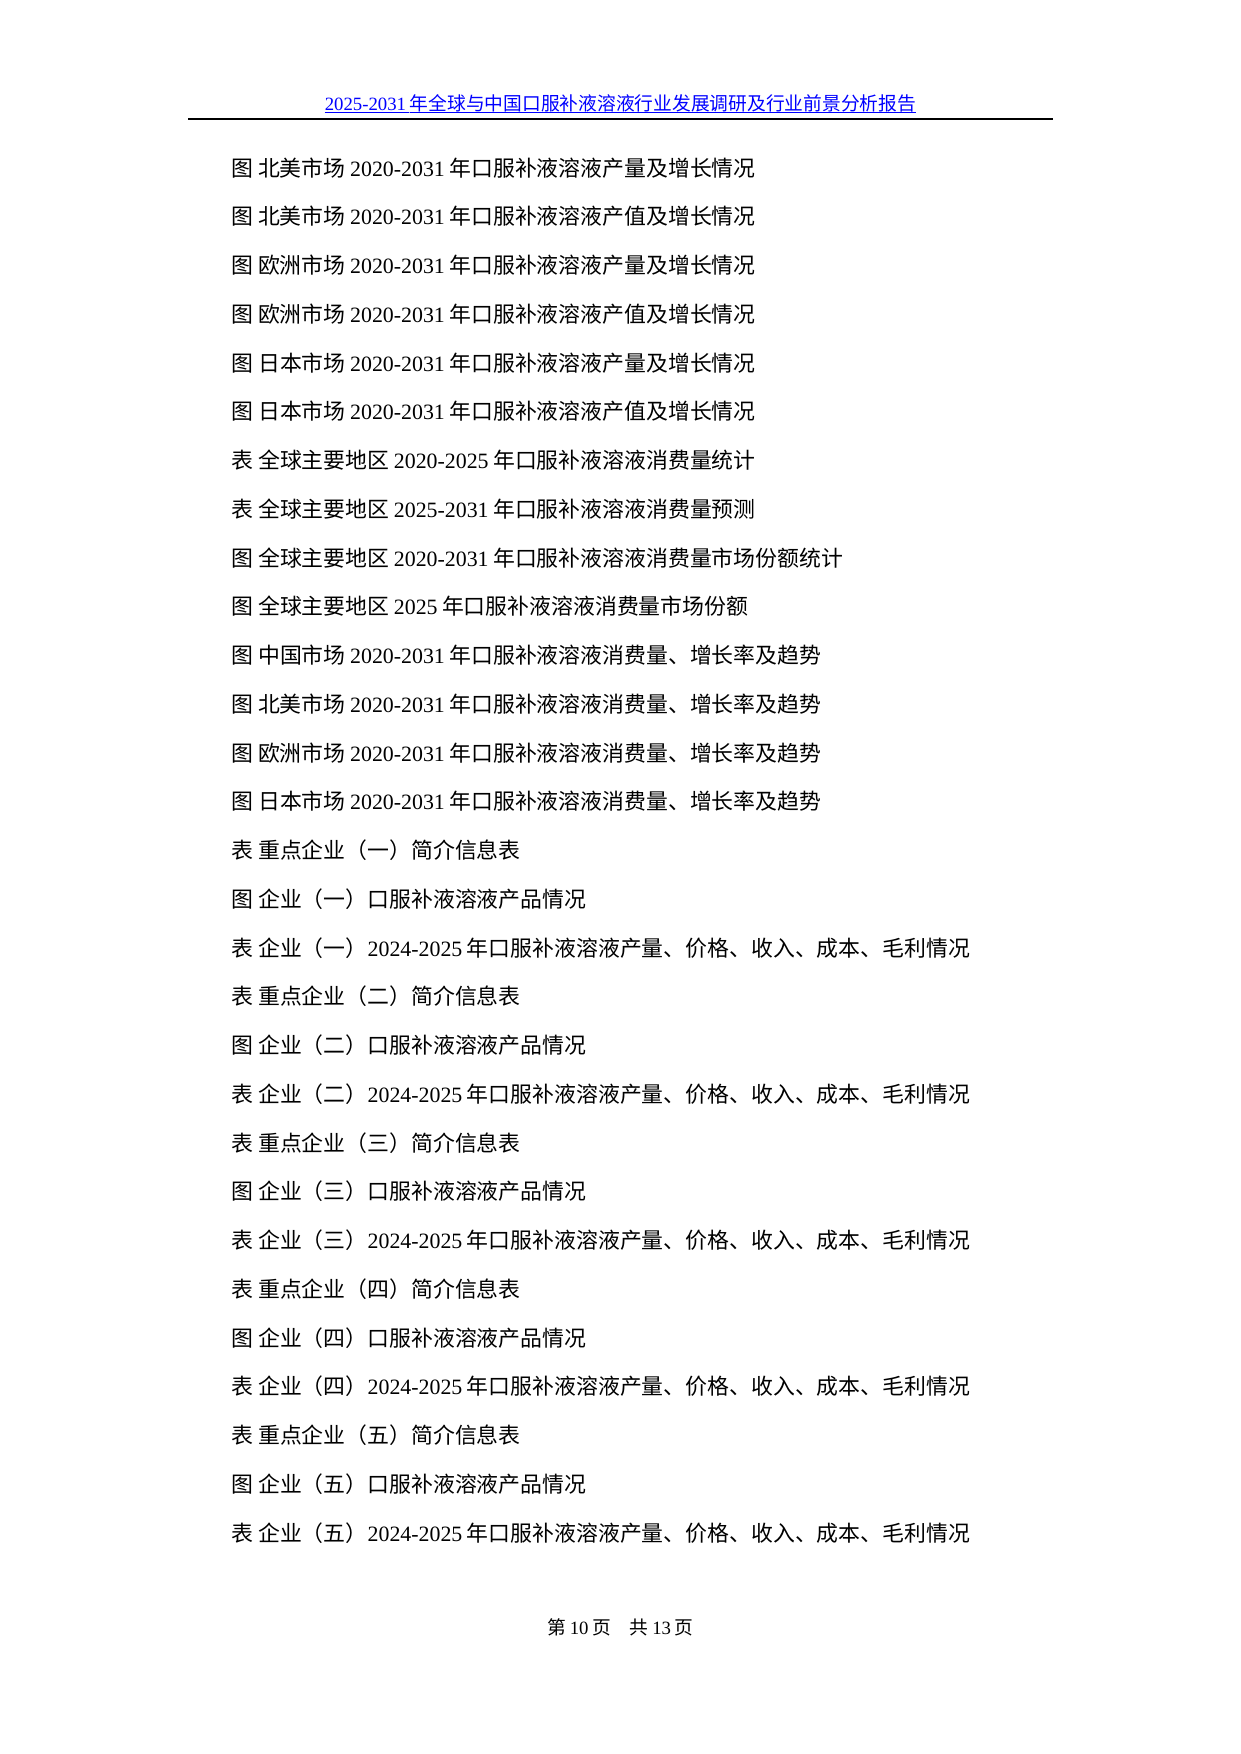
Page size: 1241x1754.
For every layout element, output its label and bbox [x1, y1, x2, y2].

text [187, 150, 1053, 1548]
